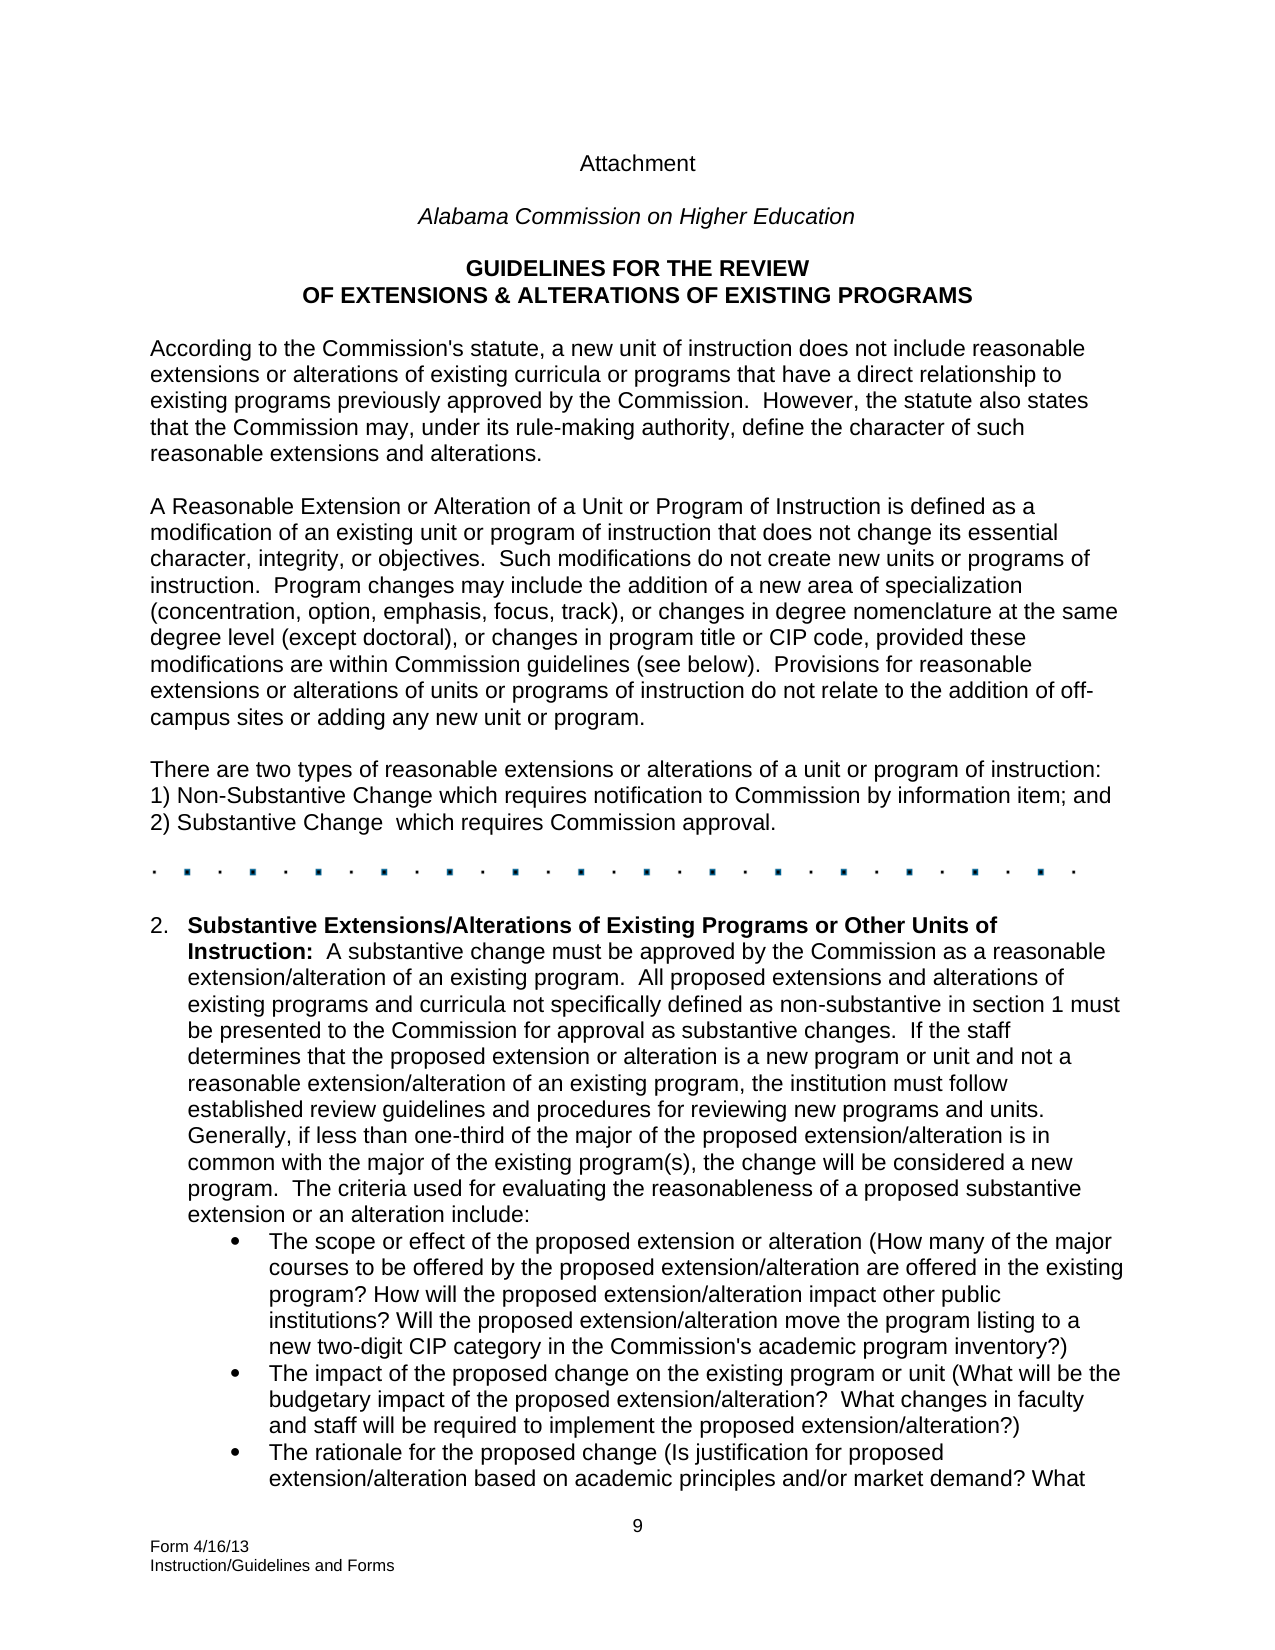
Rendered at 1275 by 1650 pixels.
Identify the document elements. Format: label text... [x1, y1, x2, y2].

text According to the Commission's statute, a new unit of instruction does not include reasonable extensions or alterations of existing curricula or programs that have a direct relationship to existing programs previously approved by the Commission. However, the statute also states that the Commission may, under its rule-making authority, define the character of such reasonable extensions and alterations. [150, 334, 1125, 466]
list The impact of the proposed change on the existing program or unit (What will be the budgetary impact of the proposed extension/alteration? What changes in faculty and staff will be required to implement the proposed extension/alteration?) [231, 1359, 1125, 1439]
list The scope or effect of the proposed extension or alteration (How many of the major courses to be offered by the proposed extension/alteration are offered in the existing program? How will the proposed extension/alteration impact other public institutions? Will the proposed extension/alteration move the program listing to a new two-digit CIP category in the Commission's academic program inventory?) [231, 1228, 1125, 1359]
text A Reasonable Extension or Alteration of a Unit or Program of Instruction is defined as a modification of an existing unit or program of instruction that does not change its essential character, integrity, or objectives. Such modifications do not create new units or programs of instruction. Program changes may include the addition of a new area of specialization (concentration, option, emphasis, focus, track), or changes in degree nomenclature at the same degree level (except doctoral), or changes in program title or CIP code, provided these modifications are within Commission guidelines (see below). Provisions for reasonable extensions or alterations of units or programs of instruction do not relate to the addition of off-campus sites or adding any new unit or program. [150, 493, 1125, 730]
text GUIDELINES FOR THE REVIEW [150, 255, 1125, 282]
text Alabama Commission on Higher Education [150, 203, 1125, 229]
list Substantive Extensions/Alterations of Existing Programs or Other Units of Instruction: A substantive change must be approved by the Commission as a reasonable extension/alteration of an existing program. All proposed extensions and alterations of existing programs and curricula not specifically defined as non-substantive in section 1 must be presented to the Commission for approval as substantive changes. If the staff determines that the proposed extension or alteration is a new program or unit and not a reasonable extension/alteration of an existing program, the institution must follow established review guidelines and procedures for reviewing new programs and units. Generally, if less than one-third of the major of the proposed extension/alteration is in common with the major of the existing program(s), the change will be considered a new program. The criteria used for evaluating the reasonableness of a proposed substantive extension or an alteration include: [150, 912, 1125, 1228]
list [231, 1439, 1125, 1491]
text Attachment [150, 150, 1125, 176]
picture [150, 864, 1088, 881]
text There are two types of reasonable extensions or alterations of a unit or program of instruction: 1) Non-Substantive Change which requires notification to Commission by information item; and 2) Substantive Change which requires Commission approval. [150, 756, 1125, 835]
text OF EXTENSIONS & ALTERATIONS OF EXISTING PROGRAMS [150, 282, 1125, 308]
